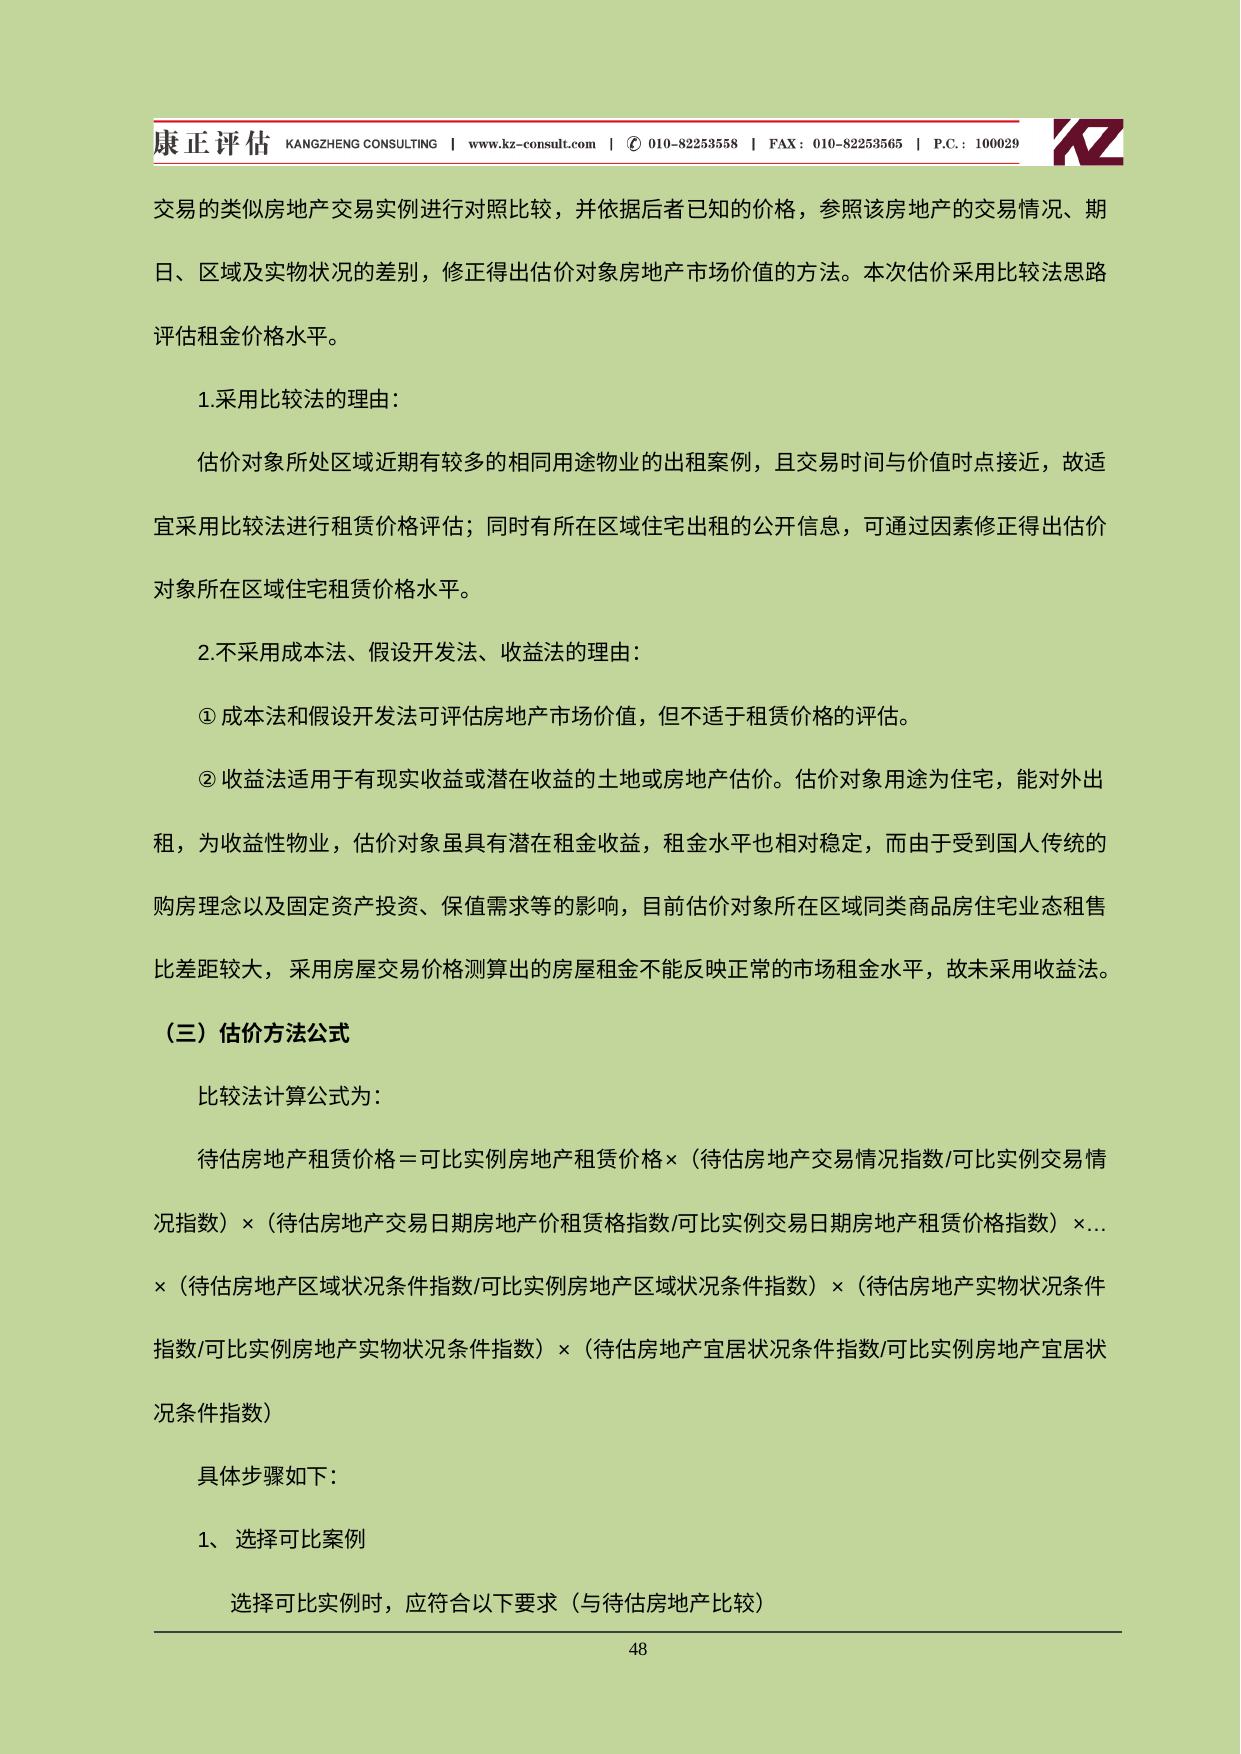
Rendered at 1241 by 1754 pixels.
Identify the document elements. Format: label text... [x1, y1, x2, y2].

text 2.不采用成本法、假设开发法、收益法的理由： [153, 635, 1107, 667]
text 待估房地产租赁价格＝可比实例房地产租赁价格×（待估房地产交易情况指数/可比实例交易情况指数）×（待估房地产交易日期房地产价租赁格指数/可比实例交易日期房地产租赁价格指数）×…×（待估房地产区域状况条件指数/可比实例房地产区域状况条件指数）×（待估房地产实物状况条件指数/可比实例房地产实物状况条件指数）×（待估房地产宜居状况条件指数/可比实例房地产宜居状况条件指数） [153, 1142, 1107, 1427]
text ①成本法和假设开发法可评估房地产市场价值，但不适于租赁价格的评估。 [153, 699, 1107, 730]
list 选择可比案例 [197, 1522, 1107, 1554]
text 比较法，是在求取估价对象房地产价值时，根据替代原则，将估价对象与在较近时期内已发生交易的类似房地产交易实例进行对照比较，并依据后者已知的价格，参照该房地产的交易情况、期日、区域及实物状况的差别，修正得出估价对象房地产市场价值的方法。本次估价采用比较法思路评估租金价格水平。 [153, 192, 1107, 350]
text ②收益法适用于有现实收益或潜在收益的土地或房地产估价。估价对象用途为住宅，能对外出租，为收益性物业，估价对象虽具有潜在租金收益，租金水平也相对稳定，而由于受到国人传统的购房理念以及固定资产投资、保值需求等的影响，目前估价对象所在区域同类商品房住宅业态租售比差距较大， 采用房屋交易价格测算出的房屋租金不能反映正常的市场租金水平，故未采用收益法。 [153, 762, 1107, 984]
text 估价对象所处区域近期有较多的相同用途物业的出租案例，且交易时间与价值时点接近，故适宜采用比较法进行租赁价格评估；同时有所在区域住宅出租的公开信息，可通过因素修正得出估价对象所在区域住宅租赁价格水平。 [153, 445, 1107, 604]
text 选择可比实例时，应符合以下要求（与待估房地产比较） [153, 1586, 1107, 1617]
text （三）估价方法公式 [153, 1016, 1107, 1047]
text 1.采用比较法的理由： [153, 382, 1107, 414]
text 具体步骤如下： [153, 1459, 1107, 1491]
text 比较法计算公式为： [153, 1079, 1107, 1111]
picture [153, 118, 1124, 166]
